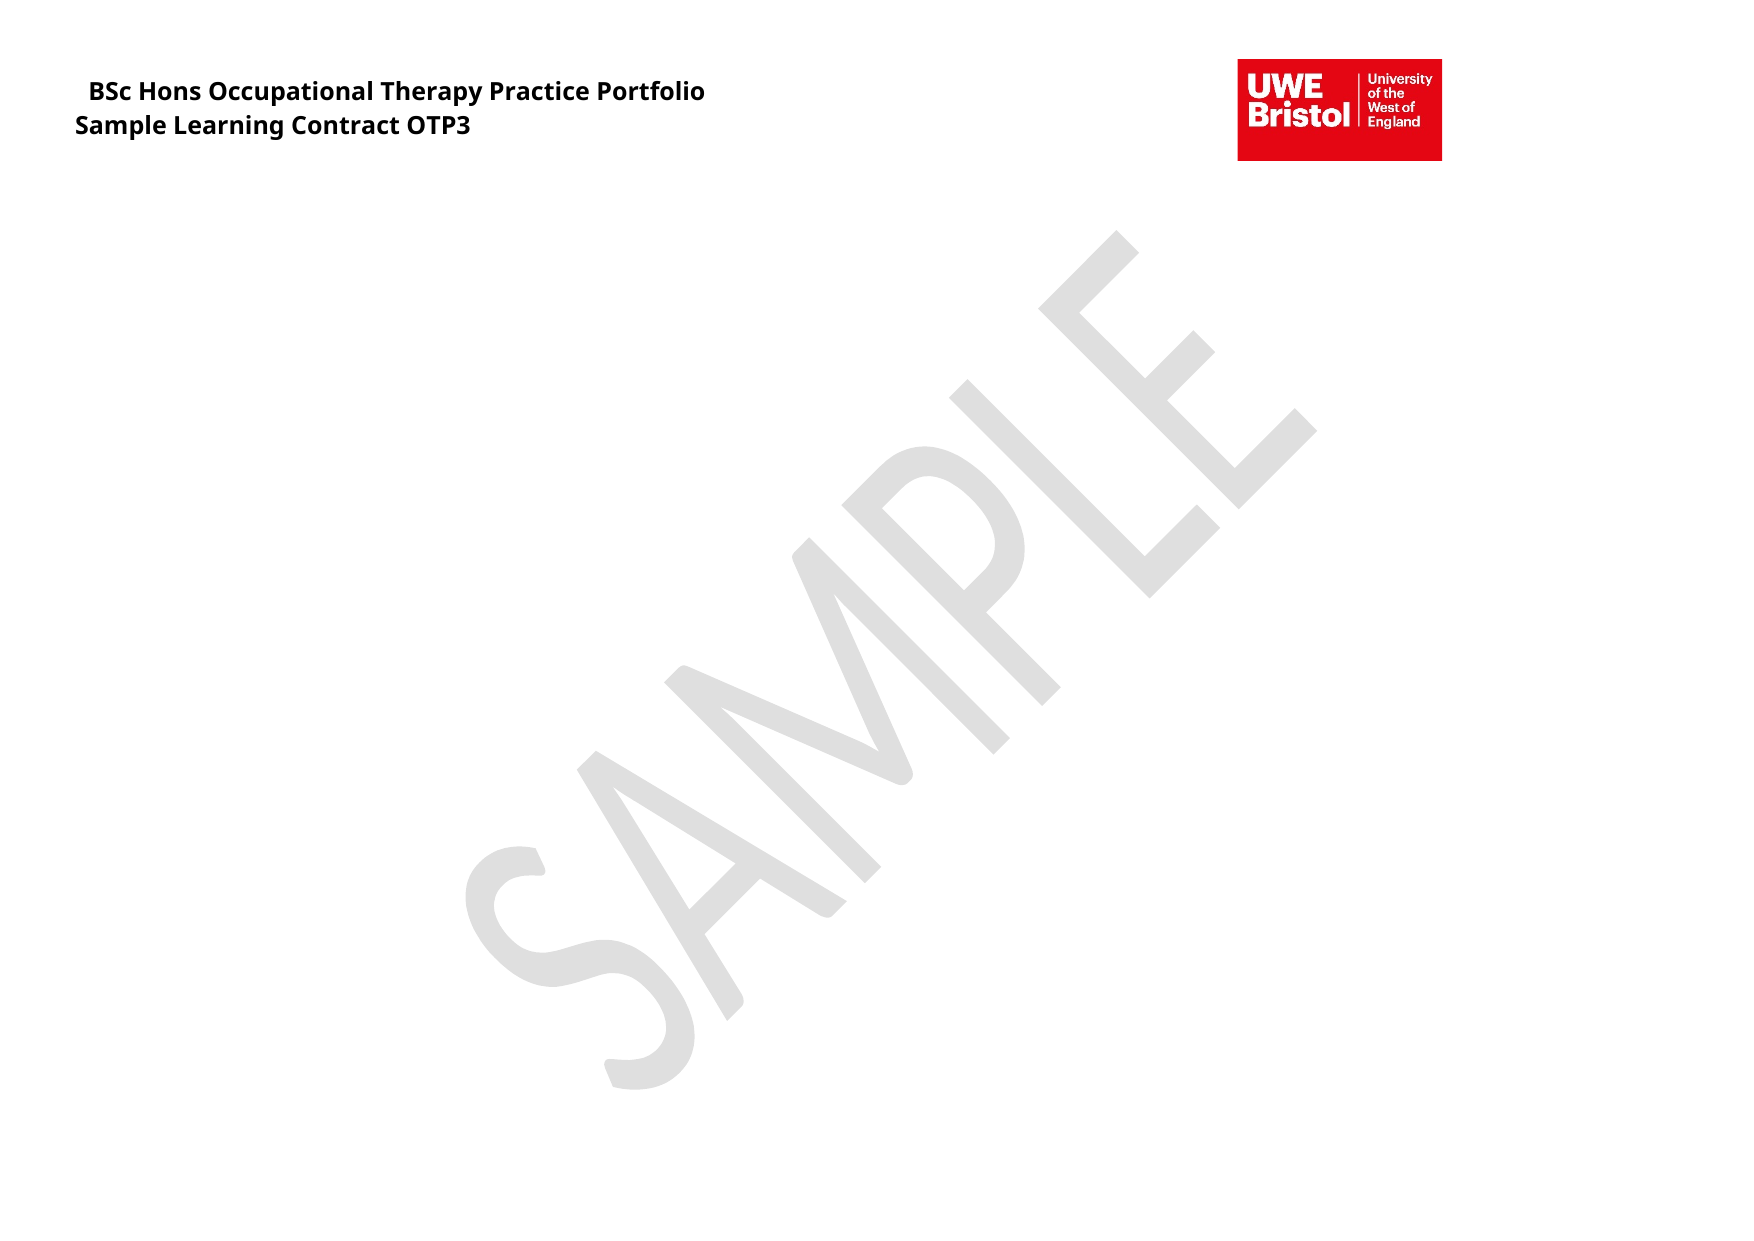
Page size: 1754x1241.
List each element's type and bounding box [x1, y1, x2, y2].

picture [1236, 59, 1442, 160]
